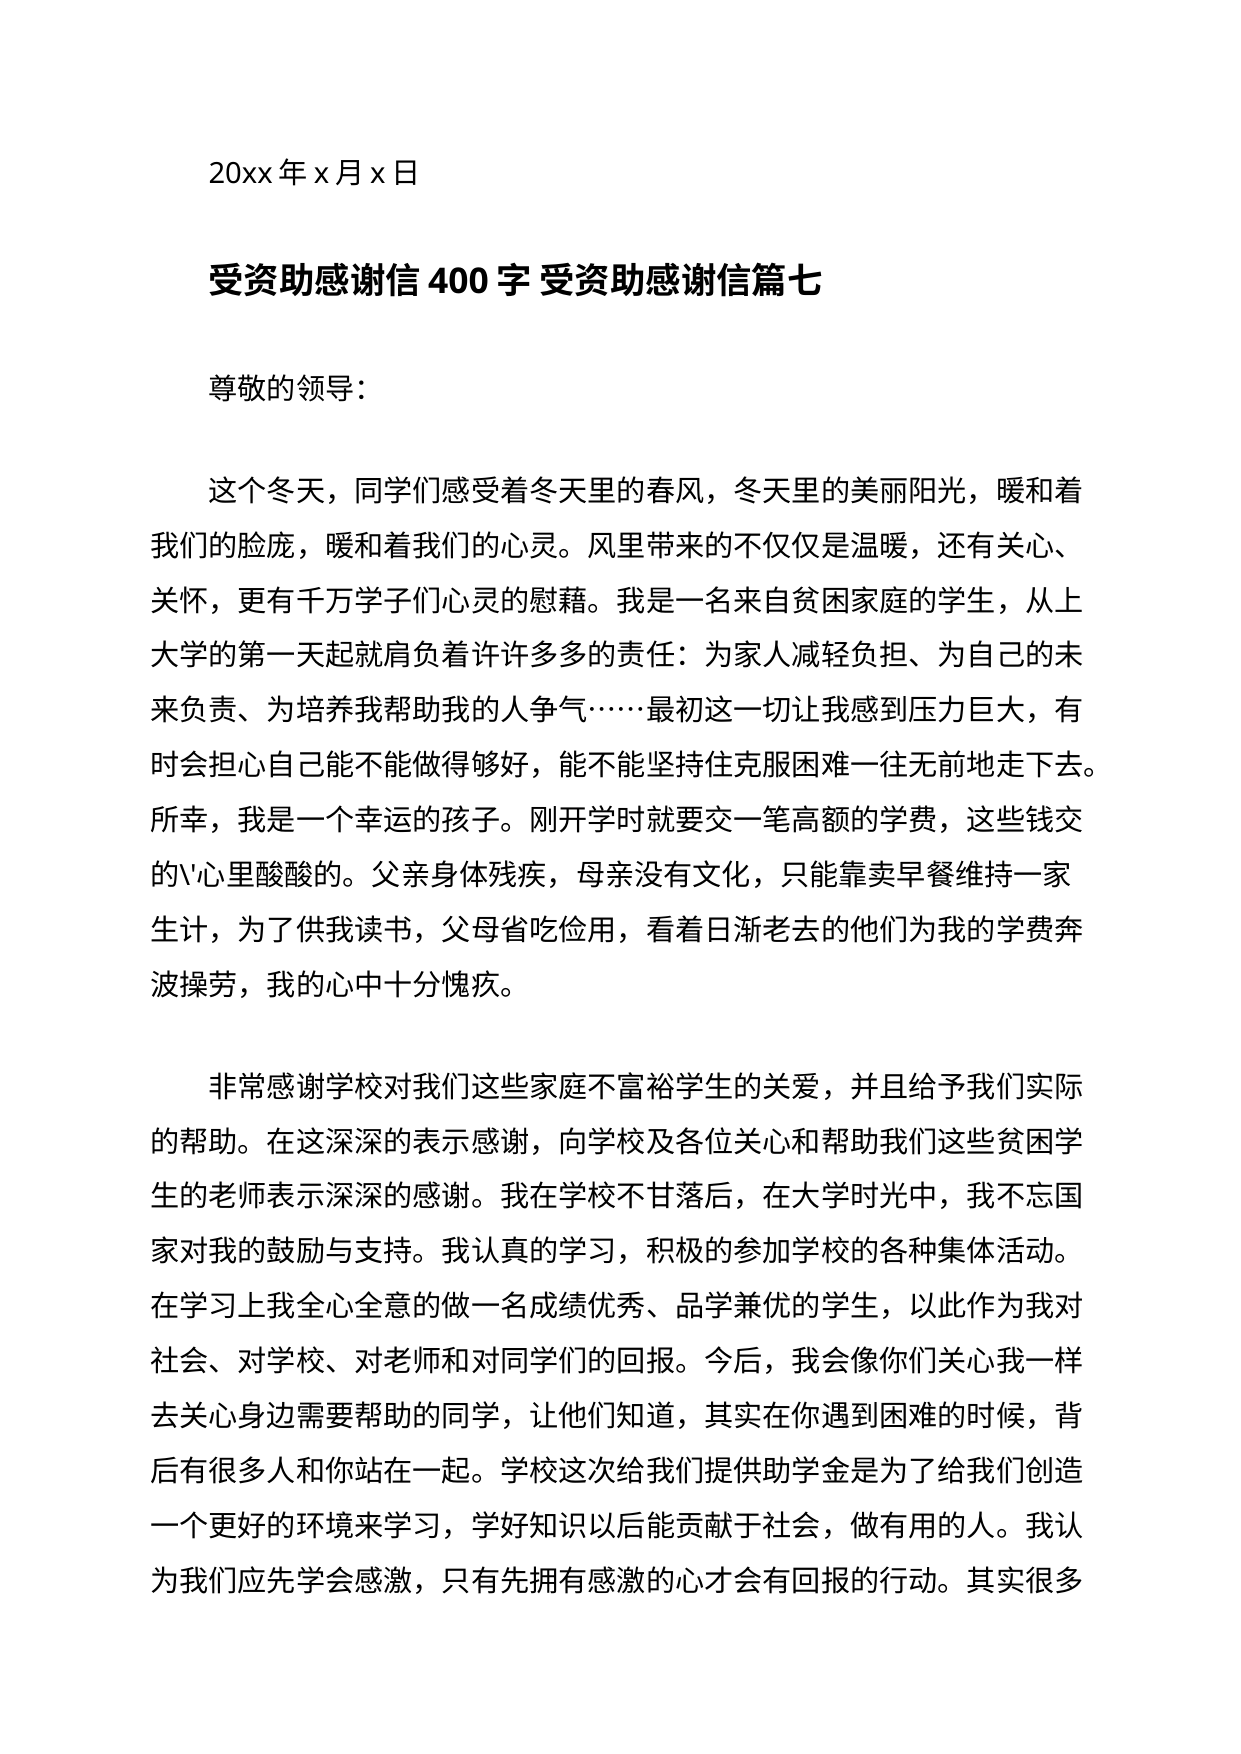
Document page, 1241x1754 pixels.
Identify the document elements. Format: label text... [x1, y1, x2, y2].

text 尊敬的领导： [150, 366, 1090, 408]
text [150, 1063, 1090, 1599]
text 20xx年x月x日 [150, 150, 1090, 192]
text 受资助感谢信400字 受资助感谢信篇七 [150, 252, 1090, 303]
text 这个冬天，同学们感受着冬天里的春风，冬天里的美丽阳光，暖和着我们的脸庞，暖和着我们的心灵。风里带来的不仅仅是温暖，还有关心、关怀，更有千万学子们心灵的慰藉。我是一名来自贫困家庭的学生，从上大学的第一天起就肩负着许许多多的责任：为家人减轻负担、为自己的未来负责、为培养我帮助我的人争气……最初这一切让我感到压力巨大，有时会担心自己能不能做得够好，能不能坚持住克服困难一往无前地走下去。所幸，我是一个幸运的孩子。刚开学时就要交一笔高额的学费，这些钱交的\'心里酸酸的。父亲身体残疾，母亲没有文化，只能靠卖早餐维持一家生计，为了供我读书，父母省吃俭用，看着日渐老去的他们为我的学费奔波操劳，我的心中十分愧疚。 [150, 467, 1090, 1004]
